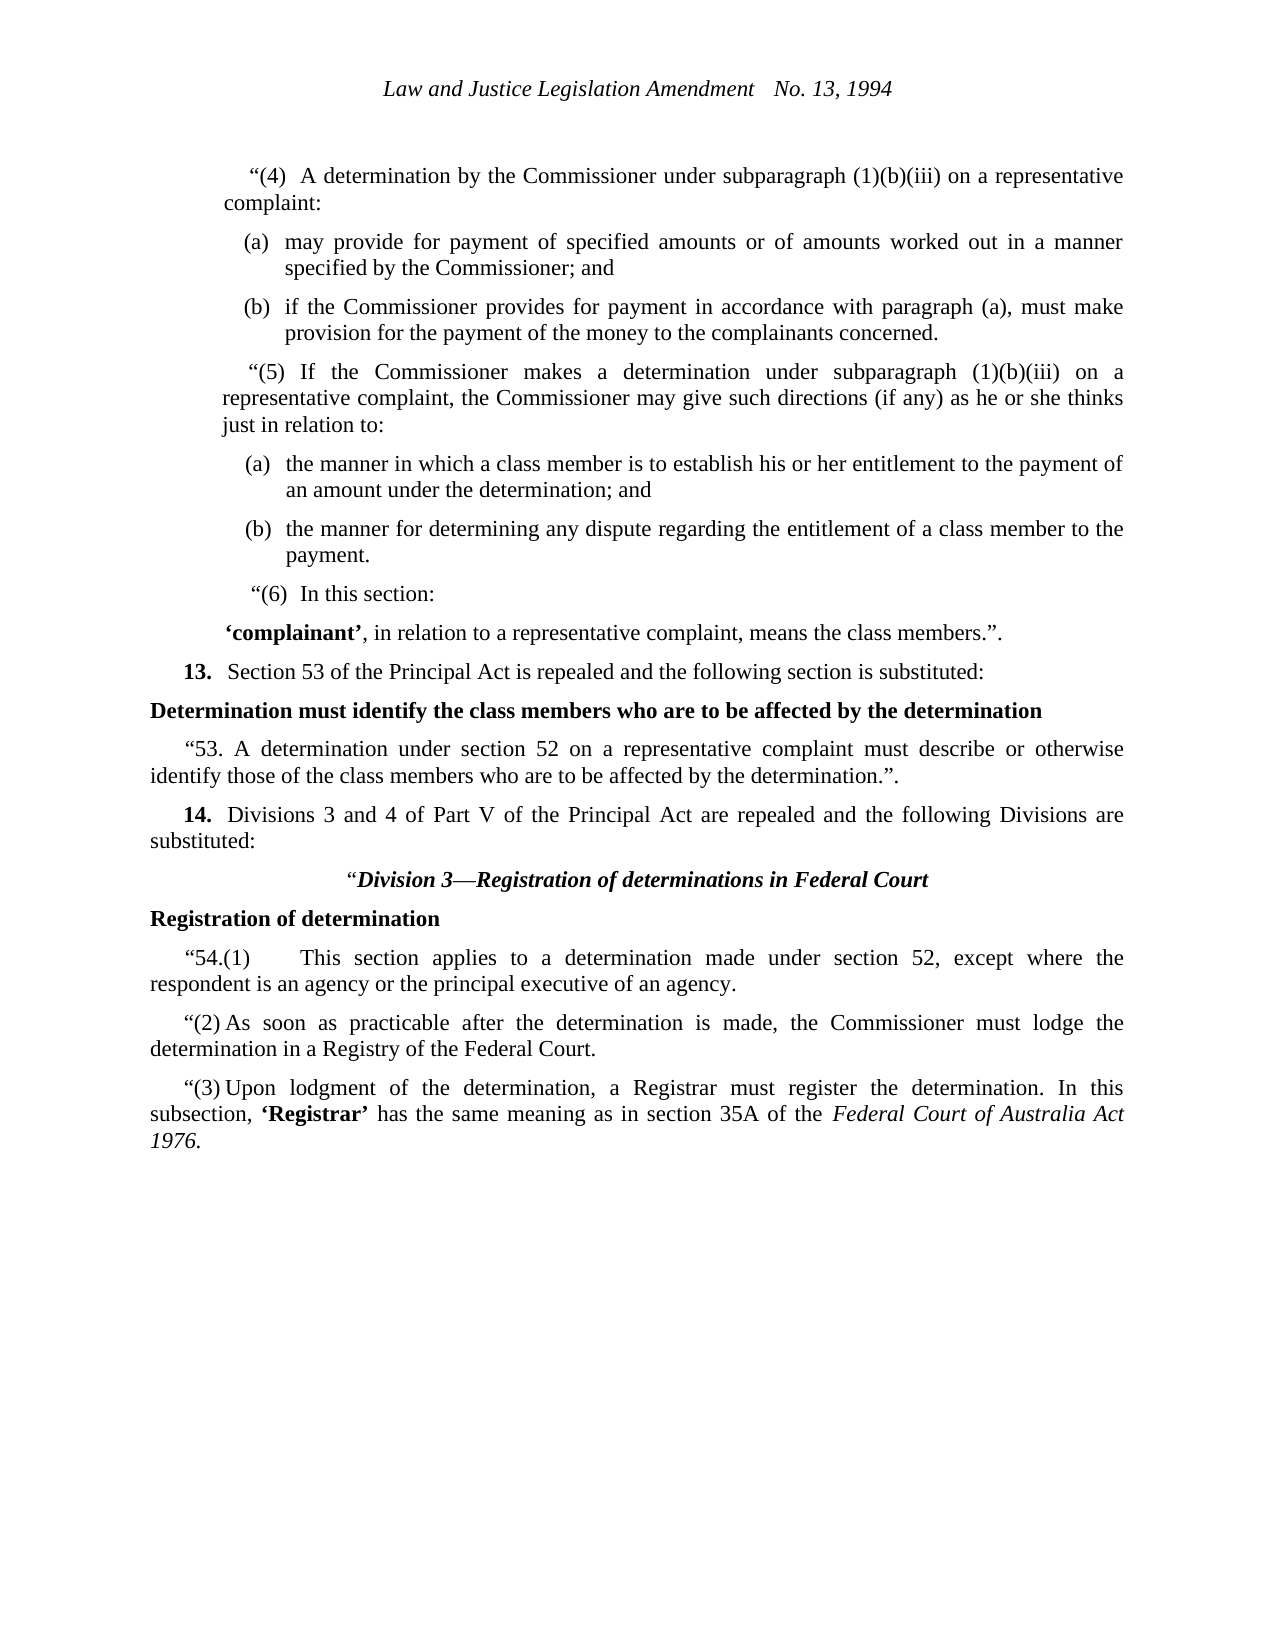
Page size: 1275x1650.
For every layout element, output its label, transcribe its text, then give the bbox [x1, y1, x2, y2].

text “(4) A determination by the Commissioner under subparagraph (1)(b)(iii) on a representative complaint: [223, 162, 1125, 215]
text “(2) As soon as practicable after the determination is made, the Commissioner must lodge the determination in a Registry of the Federal Court. [150, 1009, 1125, 1062]
text 13. Section 53 of the Principal Act is repealed and the following section is substituted: [150, 658, 1125, 684]
text (a) may provide for payment of specified amounts or of amounts worked out in a manner specified by the Commissioner; and [243, 228, 1125, 280]
text (b) the manner for determining any dispute regarding the entitlement of a class member to the payment. [245, 515, 1125, 568]
text “(6) In this section: [251, 580, 1125, 606]
text “(3) Upon lodgment of the determination, a Registrar must register the determination. In this subsection, ‘Registrar’ has the same meaning as in section 35A of the Federal Court of Australia Act 1976. [150, 1074, 1125, 1153]
text “53. A determination under section 52 on a representative complaint must describe or otherwise identify those of the class members who are to be affected by the determination.”. [150, 736, 1125, 788]
text “54.(1) This section applies to a determination made under section 52, except where the respondent is an agency or the principal executive of an agency. [150, 944, 1125, 996]
text Registration of determination [150, 905, 1125, 931]
text (a) the manner in which a class member is to establish his or her entitlement to the payment of an amount under the determination; and [245, 450, 1125, 502]
text ‘complainant’, in relation to a representative complaint, means the class members.”. [224, 619, 1125, 645]
text (b) if the Commissioner provides for payment in accordance with paragraph (a), must make provision for the payment of the money to the complainants concerned. [243, 293, 1125, 346]
text “(5) If the Commissioner makes a determination under subparagraph (1)(b)(iii) on a representative complaint, the Commissioner may give such directions (if any) as he or she thinks just in relation to: [222, 358, 1125, 437]
text 14. Divisions 3 and 4 of Part V of the Principal Act are repealed and the following Divisions are substituted: [150, 801, 1125, 853]
text Determination must identify the class members who are to be affected by the determination [150, 697, 1125, 723]
text “Division 3—Registration of determinations in Federal Court [150, 866, 1125, 892]
